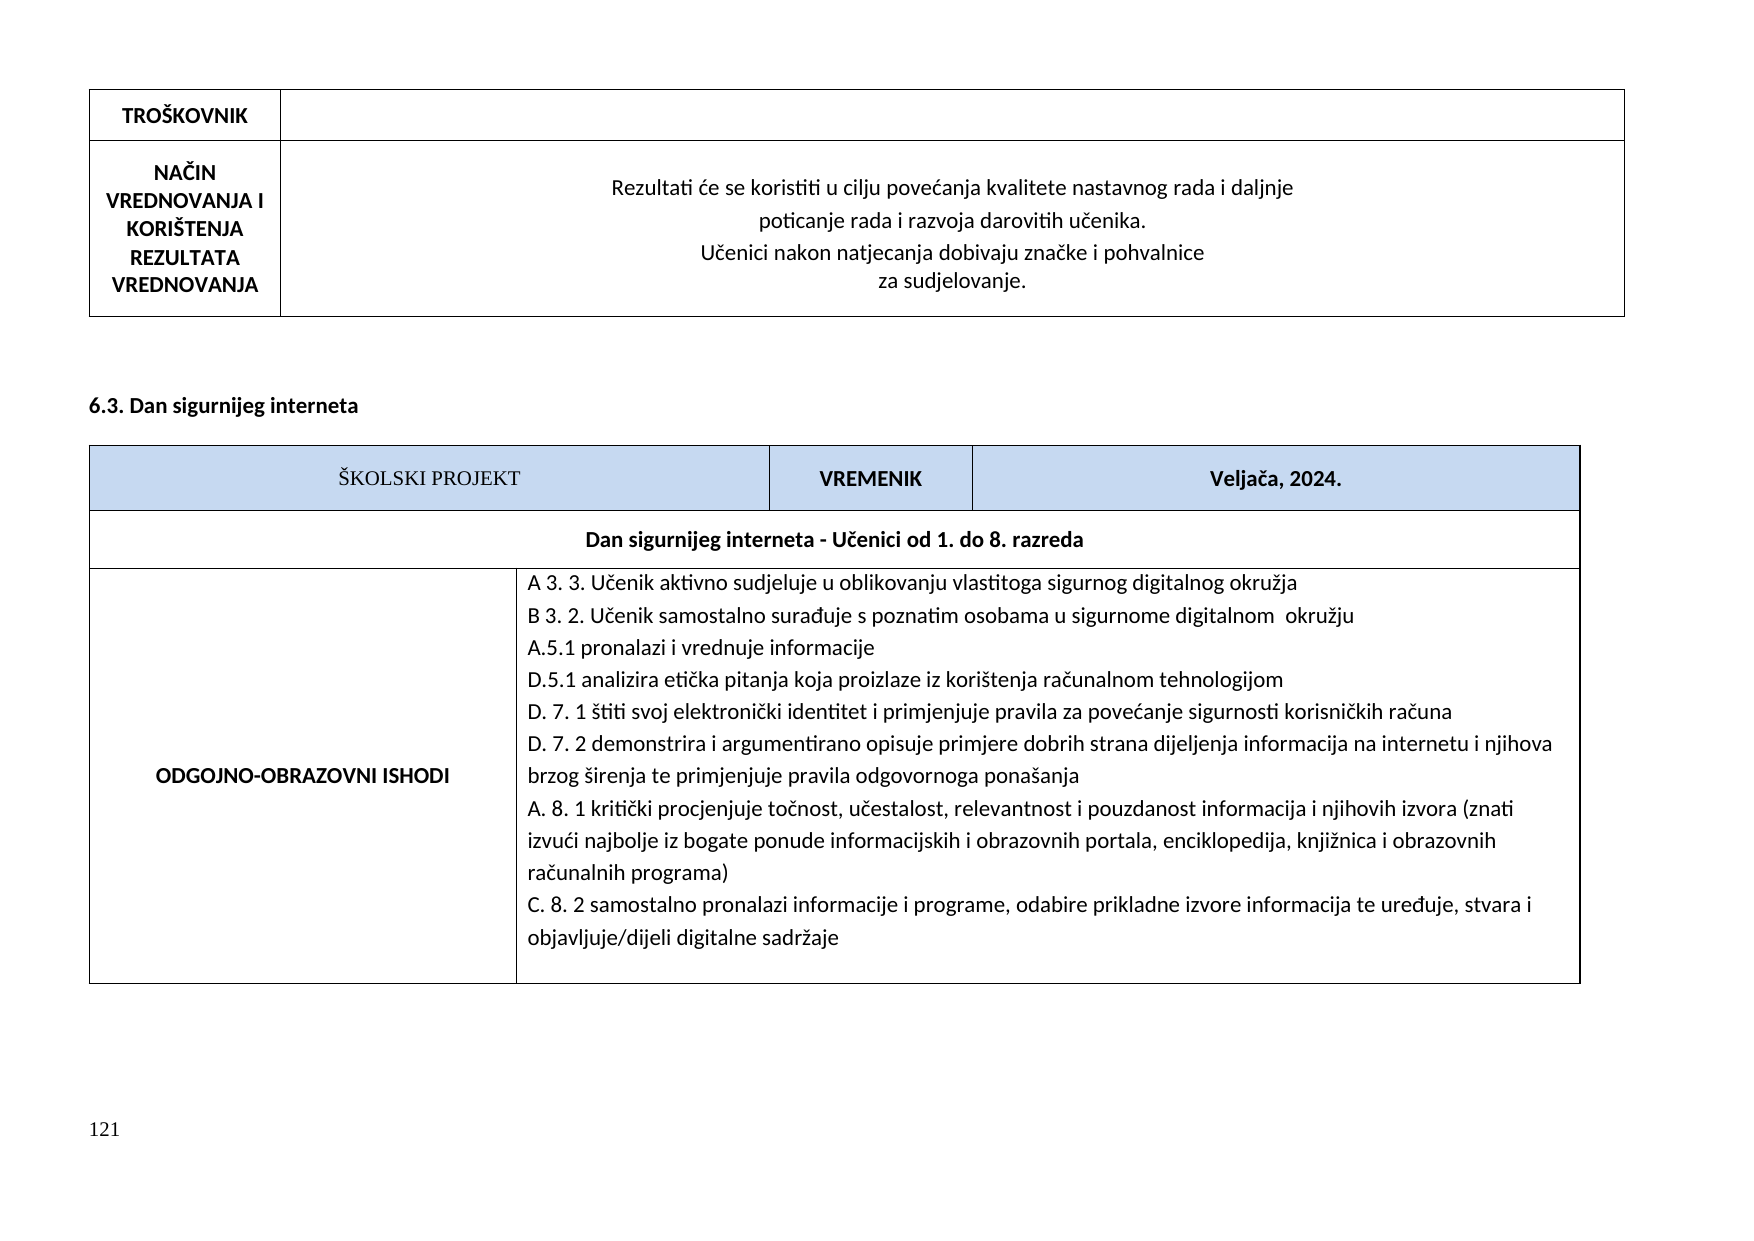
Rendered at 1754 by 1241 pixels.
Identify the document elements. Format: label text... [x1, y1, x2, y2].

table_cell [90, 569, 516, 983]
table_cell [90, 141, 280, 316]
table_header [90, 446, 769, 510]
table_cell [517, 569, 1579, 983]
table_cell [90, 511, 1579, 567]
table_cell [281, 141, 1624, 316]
text 6.3. Dan sigurnijeg interneta [89, 392, 1665, 419]
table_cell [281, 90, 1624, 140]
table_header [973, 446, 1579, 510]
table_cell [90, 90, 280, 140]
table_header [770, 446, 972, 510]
